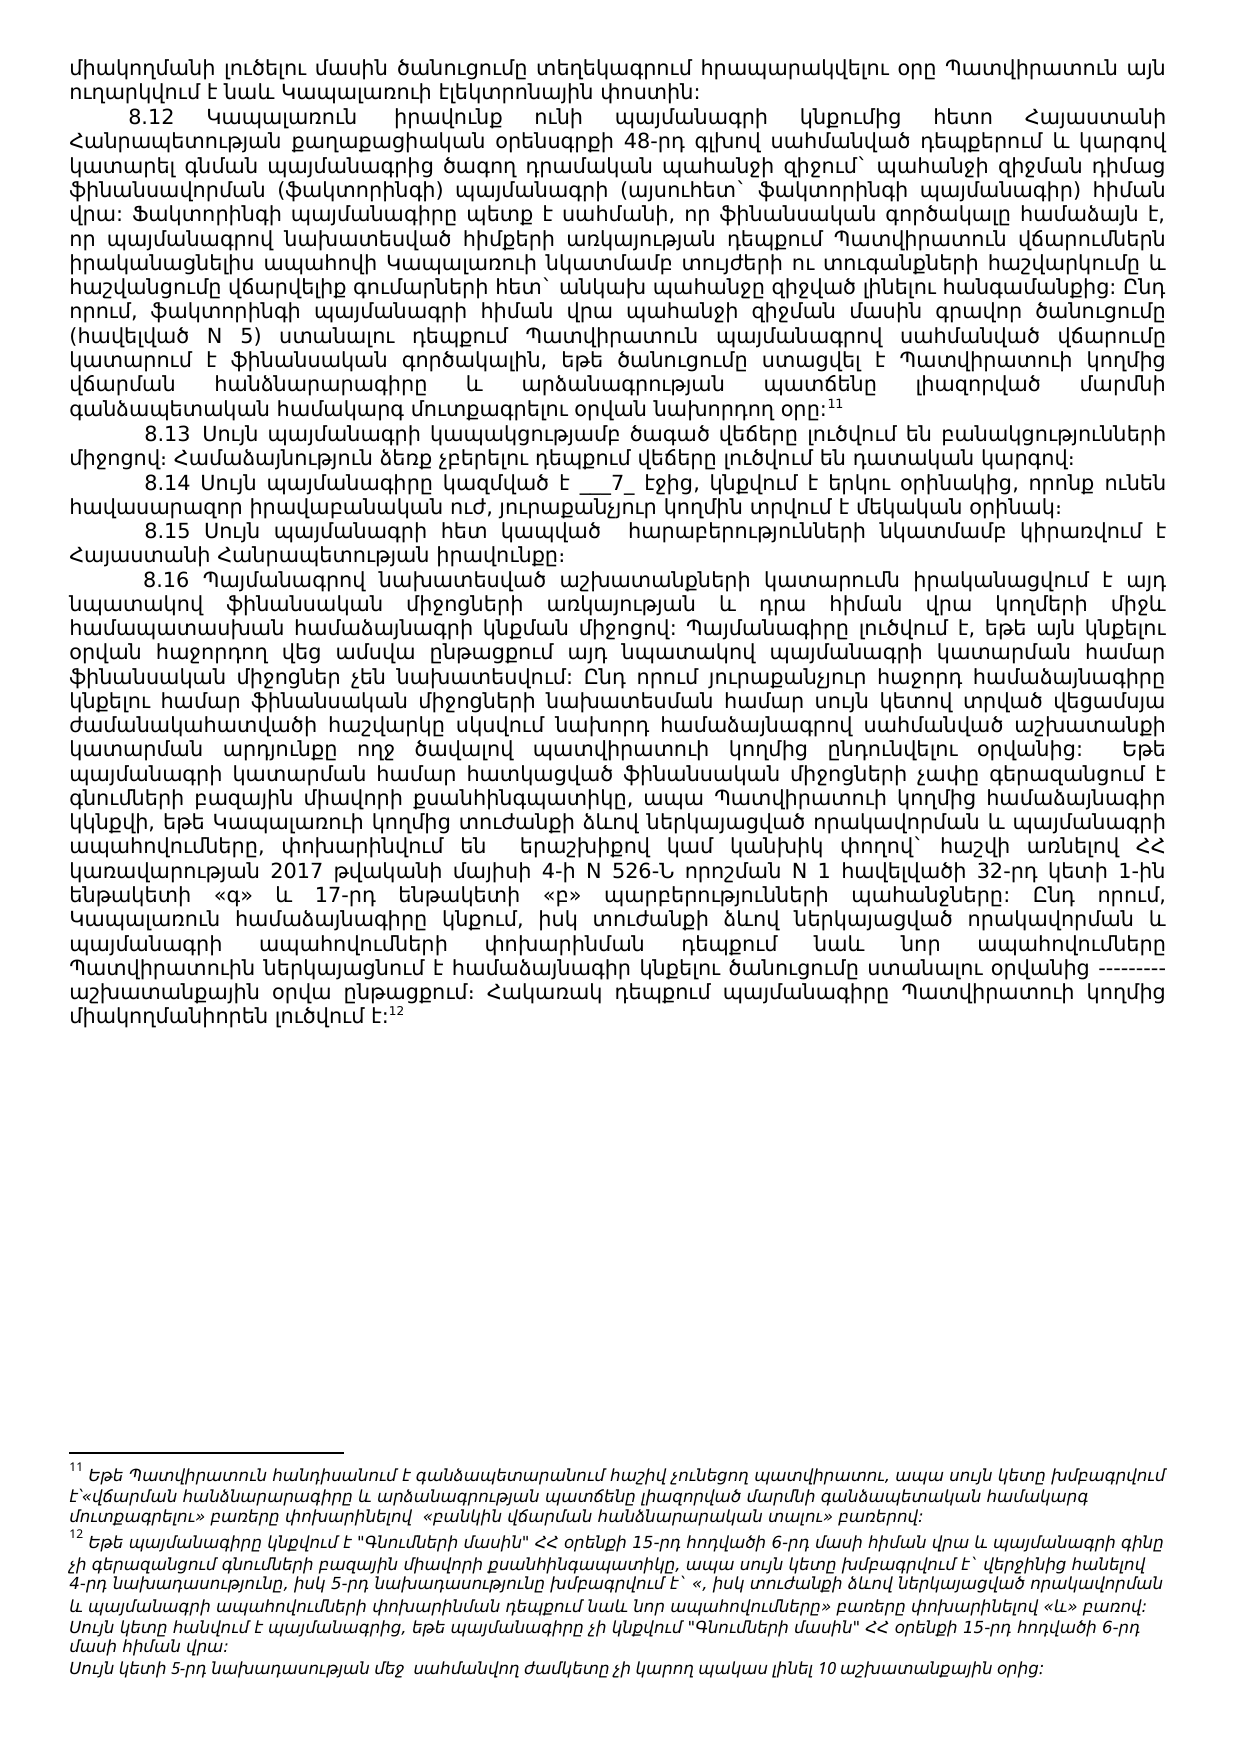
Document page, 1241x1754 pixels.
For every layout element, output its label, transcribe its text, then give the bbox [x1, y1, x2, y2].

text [69, 56, 1167, 104]
text 8.15 Սույն պայմանագրի հետ կապված հարաբերությունների նկատմամբ կիրառվում է Հայաստանի Հանրապետության իրավունքը։ [69, 519, 1167, 568]
text 8.13 Սույն պայմանագրի կապակցությամբ ծագած վեճերը լուծվում են բանակցությունների միջոցով։ Համաձայնություն ձեռք չբերելու դեպքում վեճերը լուծվում են դատական կարգով։ [69, 422, 1167, 471]
text 8.16 Պայմանագրով նախատեսված աշխատանքների կատարումն իրականացվում է այդ նպատակով ֆինանսական միջոցների առկայության և դրա հիման վրա կողմերի միջև համապատասխան համաձայնագրի կնքման միջոցով: Պայմանագիրը լուծվում է, եթե այն կնքելու օրվան հաջորդող վեց ամսվա ընթացքում այդ նպատակով պայմանագրի կատարման համար ֆինանսական միջոցներ չեն նախատեսվում: Ընդ որում յուրաքանչյուր հաջորդ համաձայնագիրը կնքելու համար ֆինանսական միջոցների նախատեսման համար սույն կետով տրված վեցամսյա ժամանակահատվածի հաշվարկը սկսվում նախորդ համաձայնագրով սահմանված աշխատանքի կատարման արդյունքը ողջ ծավալով պատվիրատուի կողմից ընդունվելու օրվանից: Եթե պայմանագրի կատարման համար հատկացված ֆինանսական միջոցների չափը գերազանցում է գնումների բազային միավորի քսանհինգպատիկը, ապա Պատվիրատուի կողմից համաձայնագիր կկնքվի, եթե Կապալառուի կողմից տուժանքի ձևով ներկայացված որակավորման և պայմանագրի ապահովումները, փոխարինվում են երաշխիքով կամ կանխիկ փողով` հաշվի առնելով ՀՀ կառավարության 2017 թվականի մայիսի 4-ի N 526-Ն որոշման N 1 հավելվածի 32-րդ կետի 1-ին ենթակետի «գ» և 17-րդ ենթակետի «բ» պարբերությունների պահանջները: Ընդ որում, Կապալառուն համաձայնագիրը կնքում, իսկ տուժանքի ձևով ներկայացված որակավորման և պայմանագրի ապահովումների փոխարինման դեպքում նաև նոր ապահովումները Պատվիրատուին ներկայացնում է համաձայնագիր կնքելու ծանուցումը ստանալու օրվանից --------- աշխատանքային օրվա ընթացքում։ Հակառակ դեպքում պայմանագիրը Պատվիրատուի կողմից միակողմանիորեն լուծվում է: [69, 568, 1167, 1029]
text 8.12 Կապալառուն իրավունք ունի պայմանագրի կնքումից հետո Հայաստանի Հանրապետության քաղաքացիական օրենսգրքի 48-րդ գլխով սահմանված դեպքերում և կարգով կատարել գնման պայմանագրից ծագող դրամական պահանջի զիջում` պահանջի զիջման դիմաց ֆինանսավորման (ֆակտորինգի) պայմանագրի (այսուհետ` ֆակտորինգի պայմանագիր) հիման վրա: Ֆակտորինգի պայմանագիրը պետք է սահմանի, որ ֆինանսական գործակալը համաձայն է, որ պայմանագրով նախատեսված հիմքերի առկայության դեպքում Պատվիրատուն վճարումներն իրականացնելիս ապահովի Կապալառուի նկատմամբ տույժերի ու տուգանքների հաշվարկումը և հաշվանցումը վճարվելիք գումարների հետ` անկախ պահանջը զիջված լինելու հանգամանքից: Ընդ որում, ֆակտորինգի պայմանագրի հիման վրա պահանջի զիջման մասին գրավոր ծանուցումը (հավելված N 5) ստանալու դեպքում Պատվիրատուն պայմանագրով սահմանված վճարումը կատարում է ֆինանսական գործակալին, եթե ծանուցումը ստացվել է Պատվիրատուի կողմից վճարման հանձնարարագիրը և արձանագրության պատճենը լիազորված մարմնի գանձապետական համակարգ մուտքագրելու օրվան նախորդող օրը: [69, 104, 1167, 422]
text 8.14 Սույն պայմանագիրը կազմված է ___7_ էջից, կնքվում է երկու օրինակից, որոնք ունեն հավասարազոր իրավաբանական ուժ, յուրաքանչյուր կողմին տրվում է մեկական օրինակ։ [69, 471, 1167, 519]
